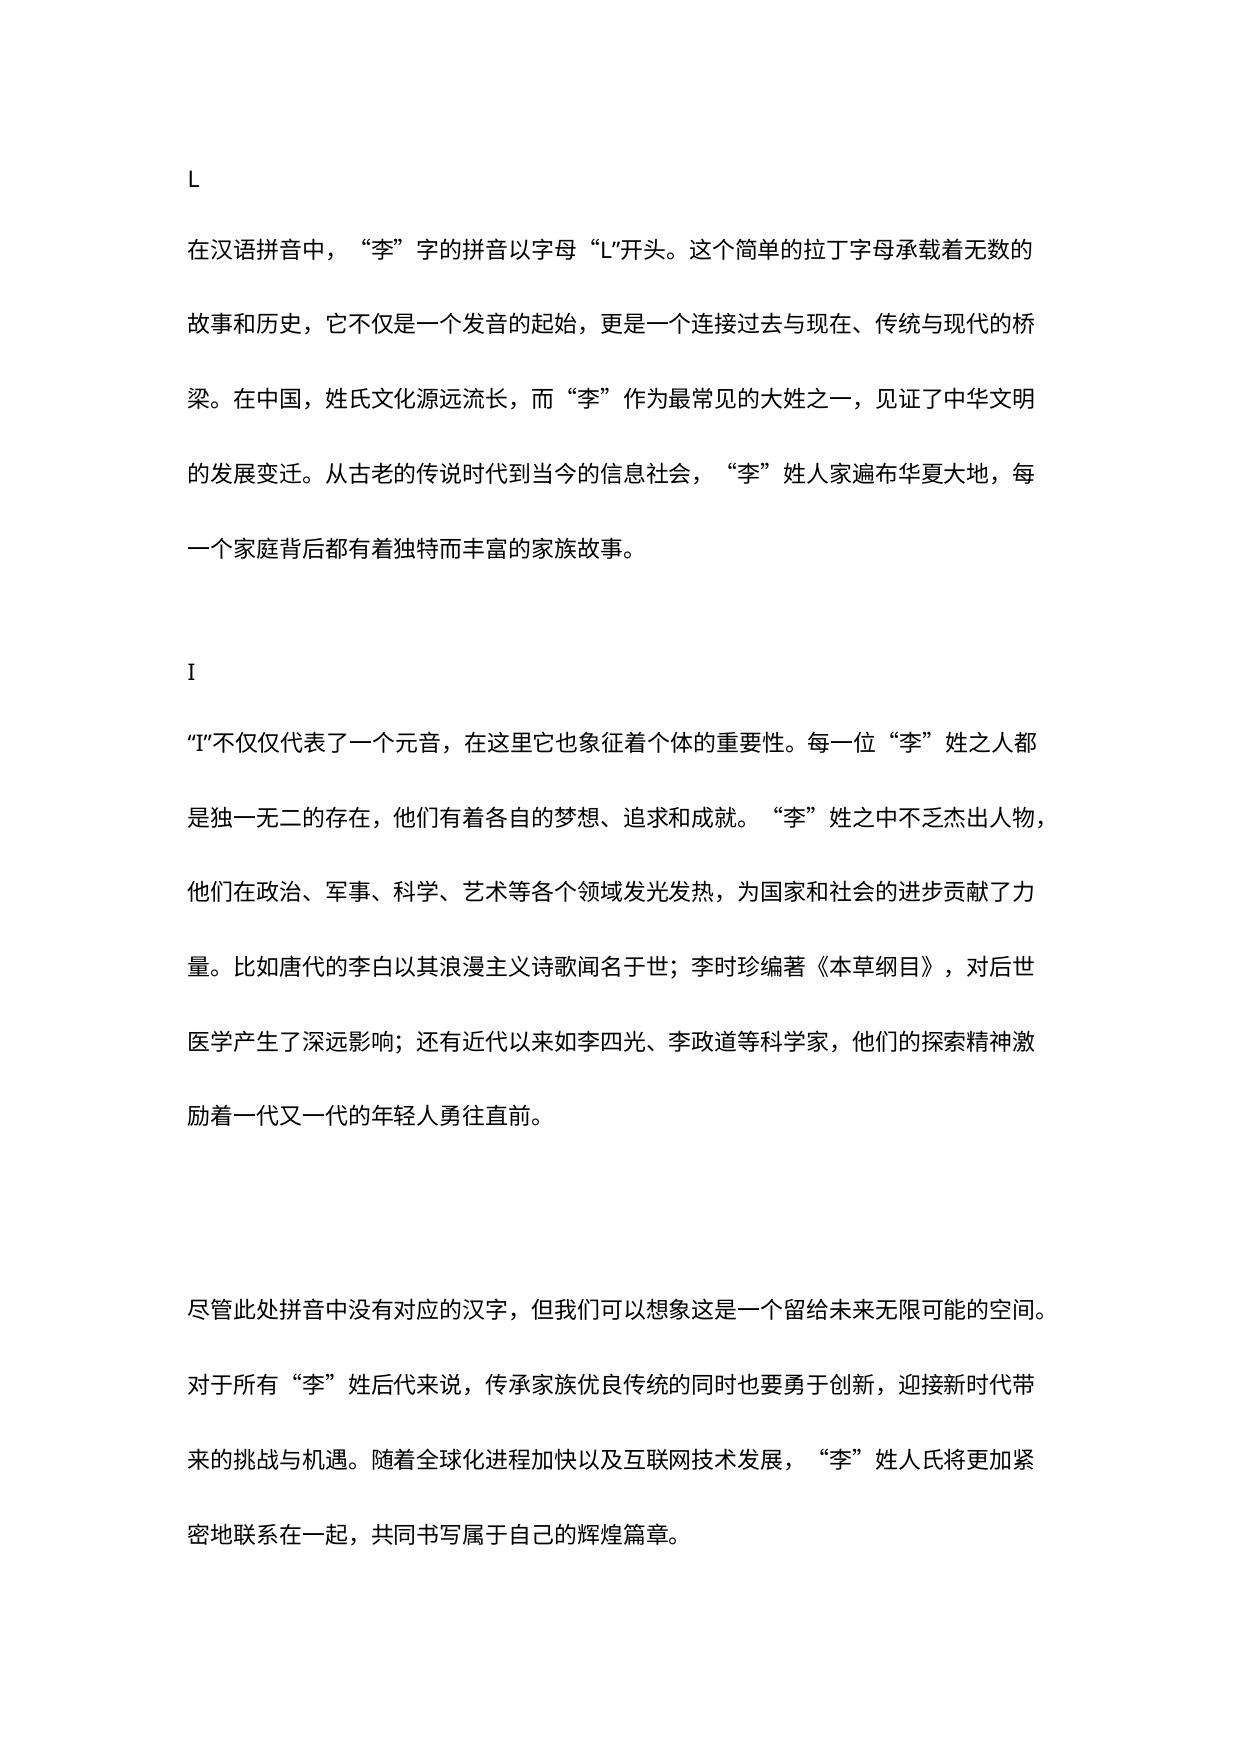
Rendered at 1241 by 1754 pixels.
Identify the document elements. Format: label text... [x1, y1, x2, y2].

text 在汉语拼音中，“李”字的拼音以字母“L”开头。这个简单的拉丁字母承载着无数的故事和历史，它不仅是一个发音的起始，更是一个连接过去与现在、传统与现代的桥梁。在中国，姓氏文化源远流长，而“李”作为最常见的大姓之一，见证了中华文明的发展变迁。从古老的传说时代到当今的信息社会，“李”姓人家遍布华夏大地，每一个家庭背后都有着独特而丰富的家族故事。 [187, 216, 1053, 579]
text L [187, 162, 1053, 194]
text 尽管此处拼音中没有对应的汉字，但我们可以想象这是一个留给未来无限可能的空间。对于所有“李”姓后代来说，传承家族优良传统的同时也要勇于创新，迎接新时代带来的挑战与机遇。随着全球化进程加快以及互联网技术发展，“李”姓人氏将更加紧密地联系在一起，共同书写属于自己的辉煌篇章。 [187, 1277, 1053, 1566]
text “I”不仅仅代表了一个元音，在这里它也象征着个体的重要性。每一位“李”姓之人都是独一无二的存在，他们有着各自的梦想、追求和成就。“李”姓之中不乏杰出人物，他们在政治、军事、科学、艺术等各个领域发光发热，为国家和社会的进步贡献了力量。比如唐代的李白以其浪漫主义诗歌闻名于世；李时珍编著《本草纲目》，对后世医学产生了深远影响；还有近代以来如李四光、李政道等科学家，他们的探索精神激励着一代又一代的年轻人勇往直前。 [187, 709, 1053, 1147]
text I [187, 655, 1053, 687]
